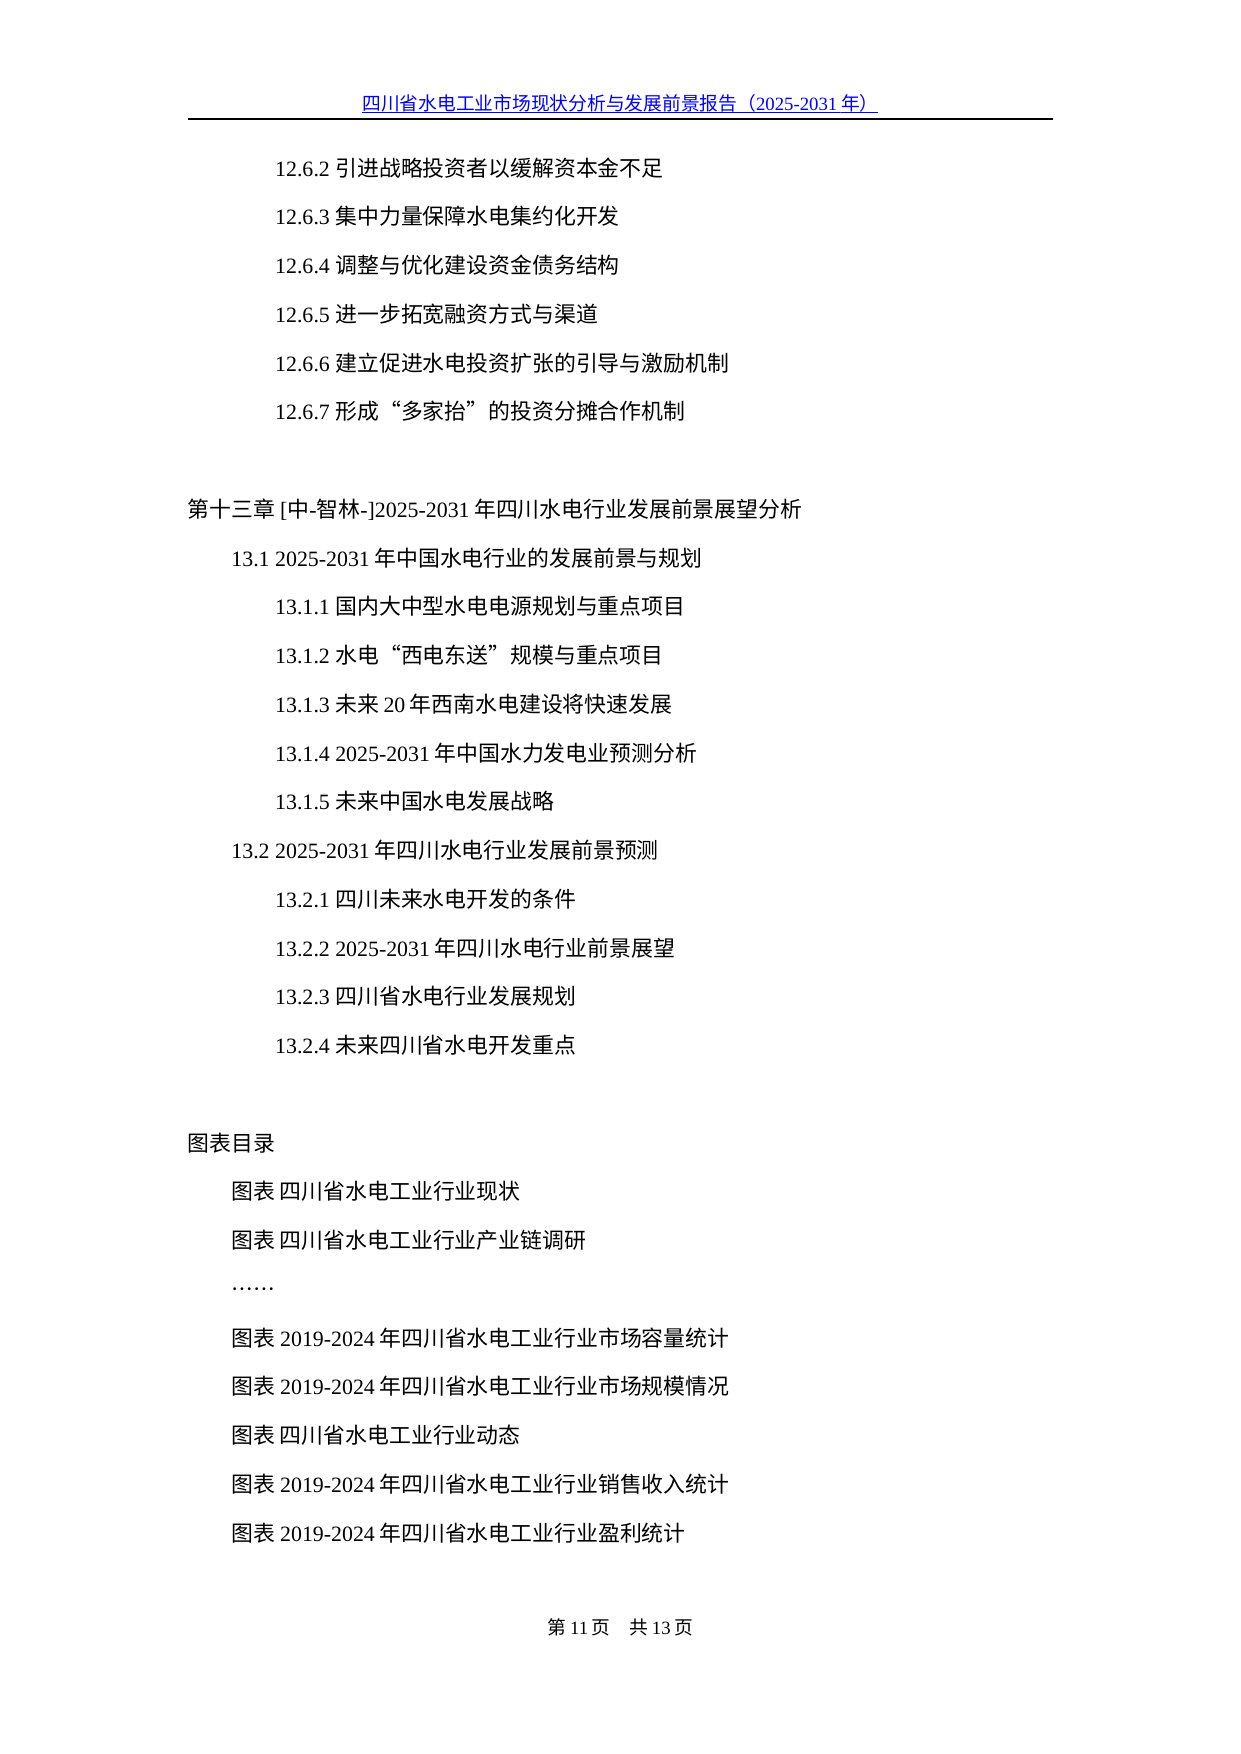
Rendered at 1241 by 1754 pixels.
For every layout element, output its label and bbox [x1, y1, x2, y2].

text [187, 150, 1053, 1548]
